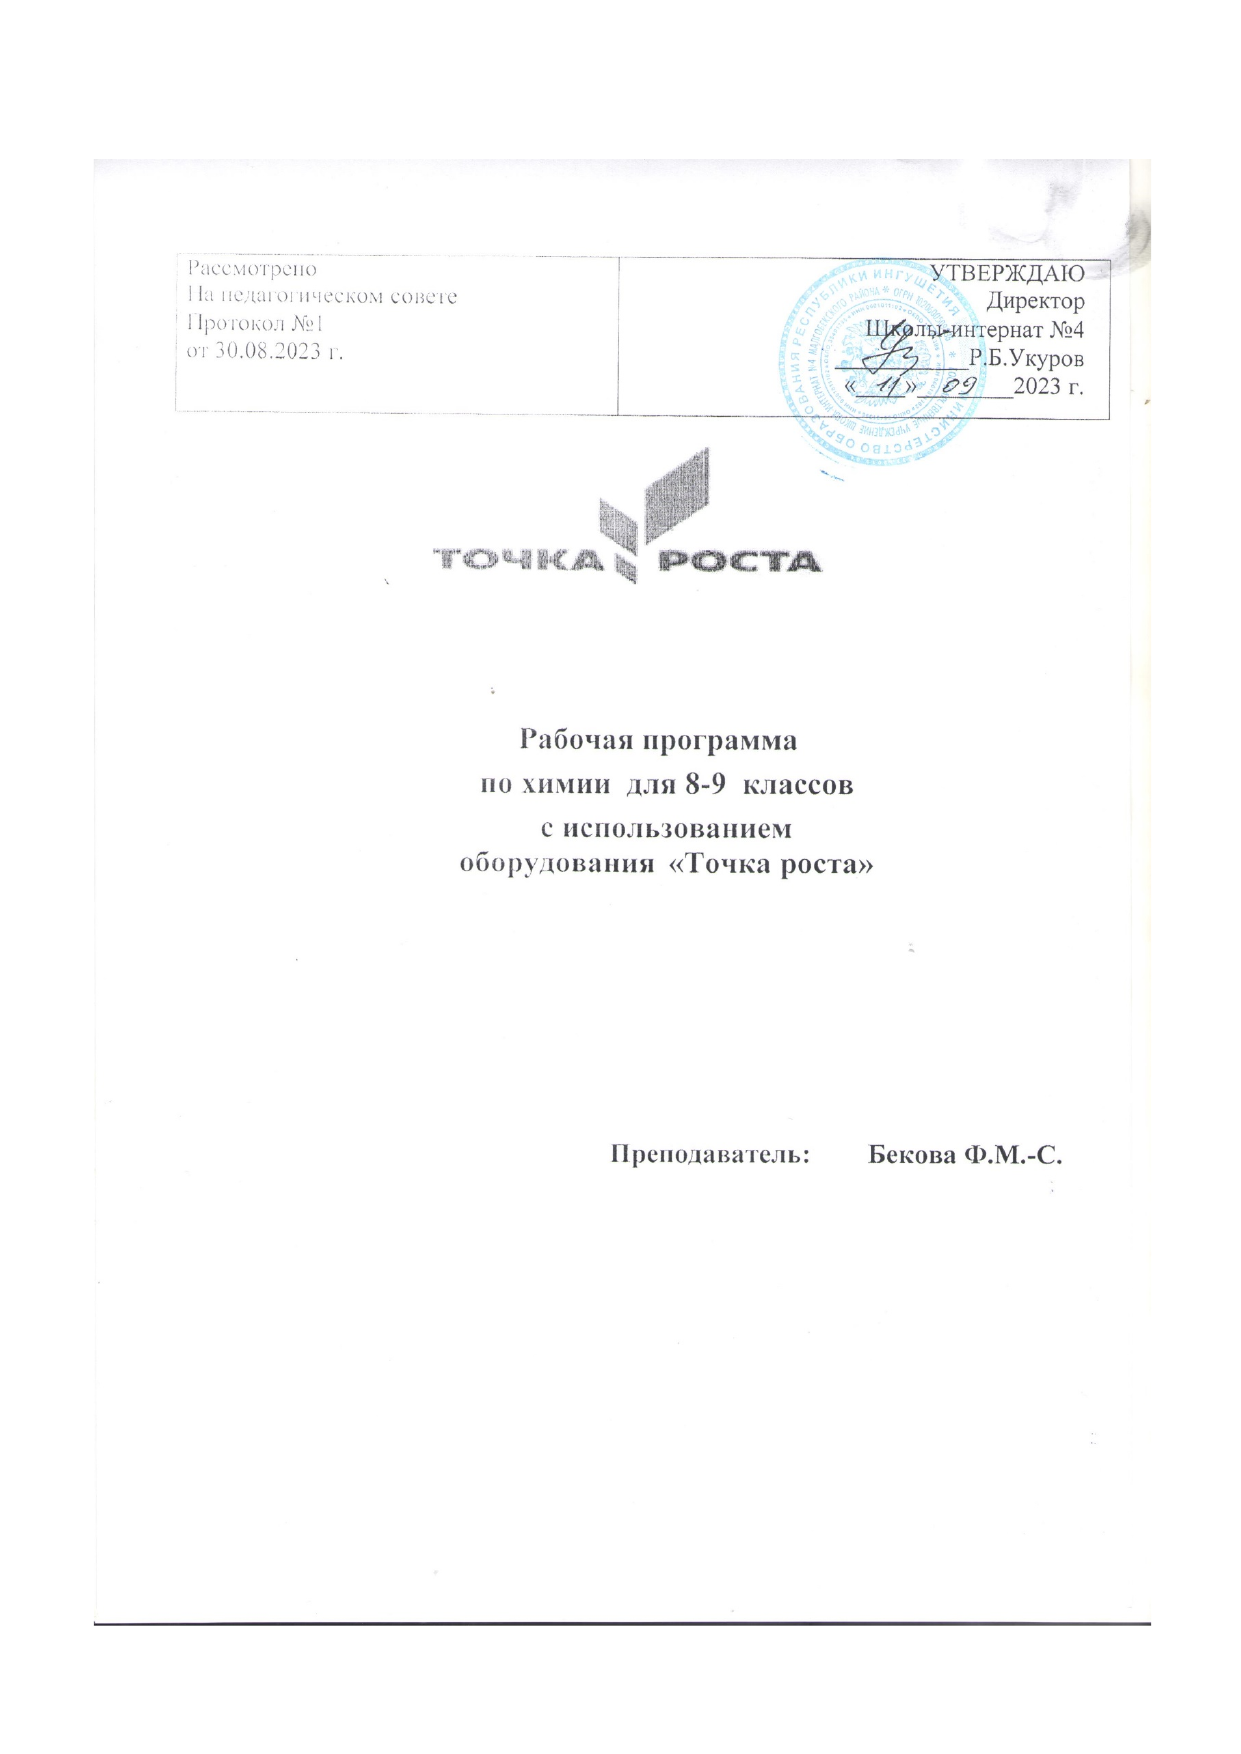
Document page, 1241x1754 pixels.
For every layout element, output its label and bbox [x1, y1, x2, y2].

picture [93, 159, 1152, 1626]
